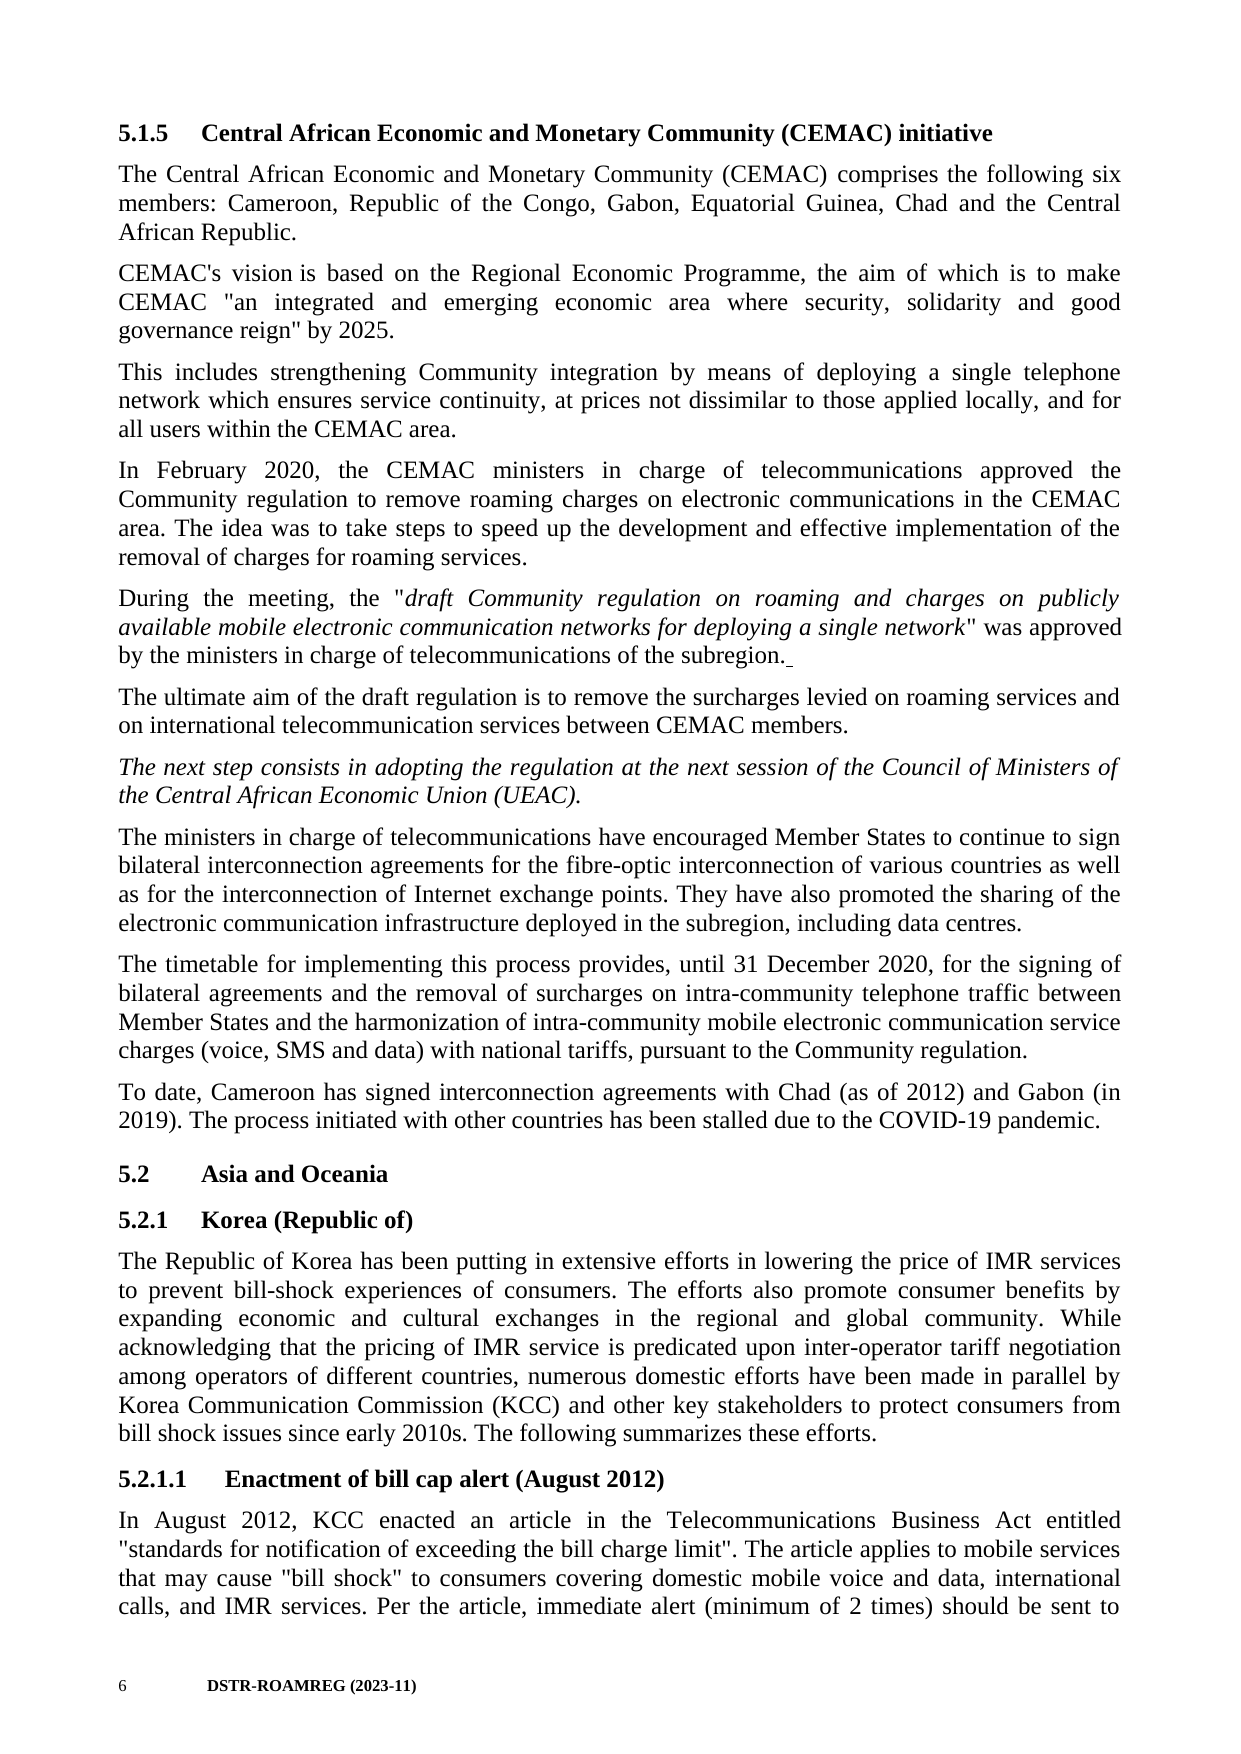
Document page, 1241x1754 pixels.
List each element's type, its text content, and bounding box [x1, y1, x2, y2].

subtitle 5.2 Asia and Oceania [118, 1159, 1122, 1188]
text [118, 1505, 1122, 1620]
text To date, Cameroon has signed interconnection agreements with Chad (as of 2012) and Gabon (in 2019). The process initiated with other countries has been stalled due to the COVID-19 pandemic. [118, 1077, 1122, 1134]
text The ultimate aim of the draft regulation is to remove the surcharges levied on roaming services and on international telecommunication services between CEMAC members. [118, 682, 1122, 739]
subtitle 5.2.1 Korea (Republic of) [118, 1205, 1122, 1233]
text The Republic of Korea has been putting in extensive efforts in lowering the price of IMR services to prevent bill-shock experiences of consumers. The efforts also promote consumer benefits by expanding economic and cultural exchanges in the regional and global community. While acknowledging that the pricing of IMR service is predicated upon inter-operator tariff negotiation among operators of different countries, numerous domestic efforts have been made in parallel by Korea Communication Commission (KCC) and other key stakeholders to protect consumers from bill shock issues since early 2010s. The following summarizes these efforts. [118, 1246, 1122, 1447]
text In February 2020, the CEMAC ministers in charge of telecommunications approved the Community regulation to remove roaming charges on electronic communications in the CEMAC area. The idea was to take steps to speed up the development and effective implementation of the removal of charges for roaming services. [118, 456, 1122, 571]
text The Central African Economic and Monetary Community (CEMAC) comprises the following six members: Cameroon, Republic of the Congo, Gabon, Equatorial Guinea, Chad and the Central African Republic. [118, 159, 1122, 246]
text This includes strengthening Community integration by means of deploying a single telephone network which ensures service continuity, at prices not dissimilar to those applied locally, and for all users within the CEMAC area. [118, 357, 1122, 443]
subtitle 5.2.1.1 Enactment of bill cap alert (August 2012) [118, 1464, 1122, 1493]
subtitle 5.1.5 Central African Economic and Monetary Community (CEMAC) initiative [118, 118, 1122, 147]
text CEMAC's vision is based on the Regional Economic Programme, the aim of which is to make CEMAC "an integrated and emerging economic area where security, solidarity and good governance reign" by 2025. [118, 258, 1122, 344]
text The timetable for implementing this process provides, until 31 December 2020, for the signing of bilateral agreements and the removal of surcharges on intra-community telephone traffic between Member States and the harmonization of intra-community mobile electronic communication service charges (voice, SMS and data) with national tariffs, pursuant to the Community regulation. [118, 949, 1122, 1064]
text The ministers in charge of telecommunications have encouraged Member States to continue to sign bilateral interconnection agreements for the fibre-optic interconnection of various countries as well as for the interconnection of Internet exchange points. They have also promoted the sharing of the electronic communication infrastructure deployed in the subregion, including data centres. [118, 822, 1122, 937]
text During the meeting, the "draft Community regulation on roaming and charges on publicly available mobile electronic communication networks for deploying a single network" was approved by the ministers in charge of telecommunications of the subregion. [118, 583, 1122, 669]
text The next step consists in adopting the regulation at the next session of the Council of Ministers of the Central African Economic Union (UEAC). [118, 752, 1122, 809]
